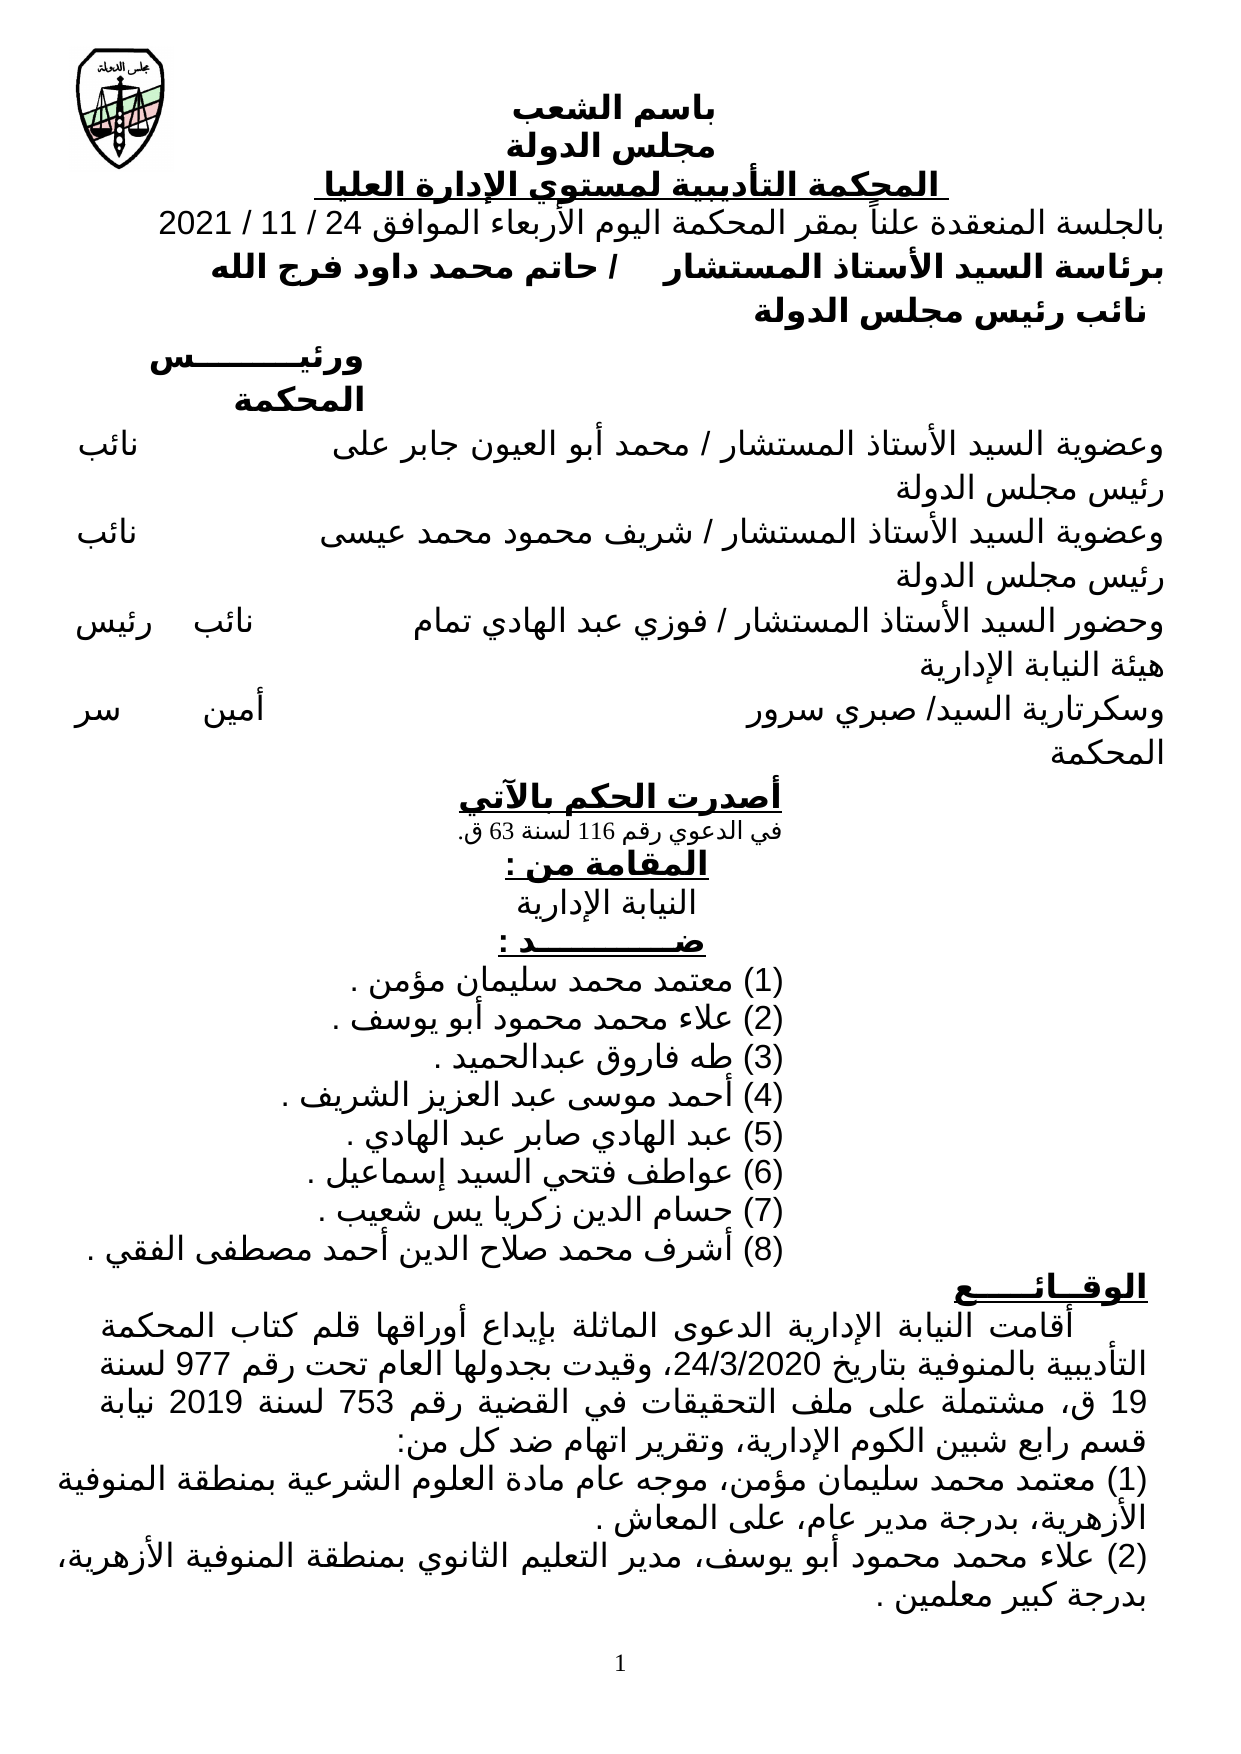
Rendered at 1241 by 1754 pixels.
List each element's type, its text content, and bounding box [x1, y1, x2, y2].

text (5) عبد الهادي صابر عبد الهادي . [56, 1113, 784, 1152]
text ورئيـــــــــس المحكمة [75, 336, 365, 418]
text المحكمة التأديبية لمستوي الإدارة العليا [75, 165, 1071, 203]
text (3) طه فاروق عبدالحميد . [56, 1037, 784, 1075]
text أقامت النيابة الإدارية الدعوى الماثلة بإيداع أوراقها قلم كتاب المحكمة التأديبية بالمنوفية بتاريخ 24/3/2020، وقيدت بجدولها العام تحت رقم 977 لسنة 19 ق، مشتملة على ملف التحقيقات في القضية رقم 753 لسنة 2019 نيابة قسم رابع شبين الكوم الإدارية، وتقرير اتهام ضد كل من: [99, 1306, 1147, 1459]
text ضــــــــــــد : [56, 921, 1147, 960]
text أصدرت الحكم بالآتي [75, 777, 1165, 816]
text مجلس الدولة [75, 126, 1029, 165]
text النيابة الإدارية [56, 883, 1147, 921]
text برئاسة السيد الأستاذ المستشار / حاتم محمد داود فرج الله نائب رئيس مجلس الدولة [75, 247, 1165, 330]
text وحضور السيد الأستاذ المستشار / فوزي عبد الهادي تمام نائب رئيس هيئة النيابة الإدارية [75, 601, 1165, 683]
text الوقــائـــــع [56, 1267, 1147, 1306]
text وسكرتارية السيد/ صبري سرور أمين سر المحكمة [75, 689, 1165, 772]
text المقامة من : [56, 844, 1147, 883]
text باسم الشعب [75, 88, 1035, 126]
text (4) أحمد موسى عبد العزيز الشريف . [56, 1075, 784, 1113]
text (7) حسام الدين زكريا يس شعيب . [56, 1190, 784, 1229]
text (1) معتمد محمد سليمان مؤمن، موجه عام مادة العلوم الشرعية بمنطقة المنوفية الأزهرية، بدرجة مدير عام، على المعاش . [56, 1459, 1147, 1536]
text وعضوية السيد الأستاذ المستشار / محمد أبو العيون جابر على نائب رئيس مجلس الدولة [75, 424, 1165, 507]
text (1) معتمد محمد سليمان مؤمن . [56, 960, 784, 998]
text بالجلسة المنعقدة علناً بمقر المحكمة اليوم الأربعاء الموافق 24 / 11 / 2021 [75, 203, 1165, 242]
picture [69, 46, 174, 172]
text (8) أشرف محمد صلاح الدين أحمد مصطفى الفقي . [56, 1229, 784, 1267]
text (2) علاء محمد محمود أبو يوسف . [56, 998, 784, 1037]
text (2) علاء محمد محمود أبو يوسف، مدير التعليم الثانوي بمنطقة المنوفية الأزهرية، بدرجة كبير معلمين . [56, 1536, 1147, 1613]
text وعضوية السيد الأستاذ المستشار / شريف محمود محمد عيسى نائب رئيس مجلس الدولة [75, 512, 1165, 595]
text (6) عواطف فتحي السيد إسماعيل . [56, 1152, 784, 1190]
